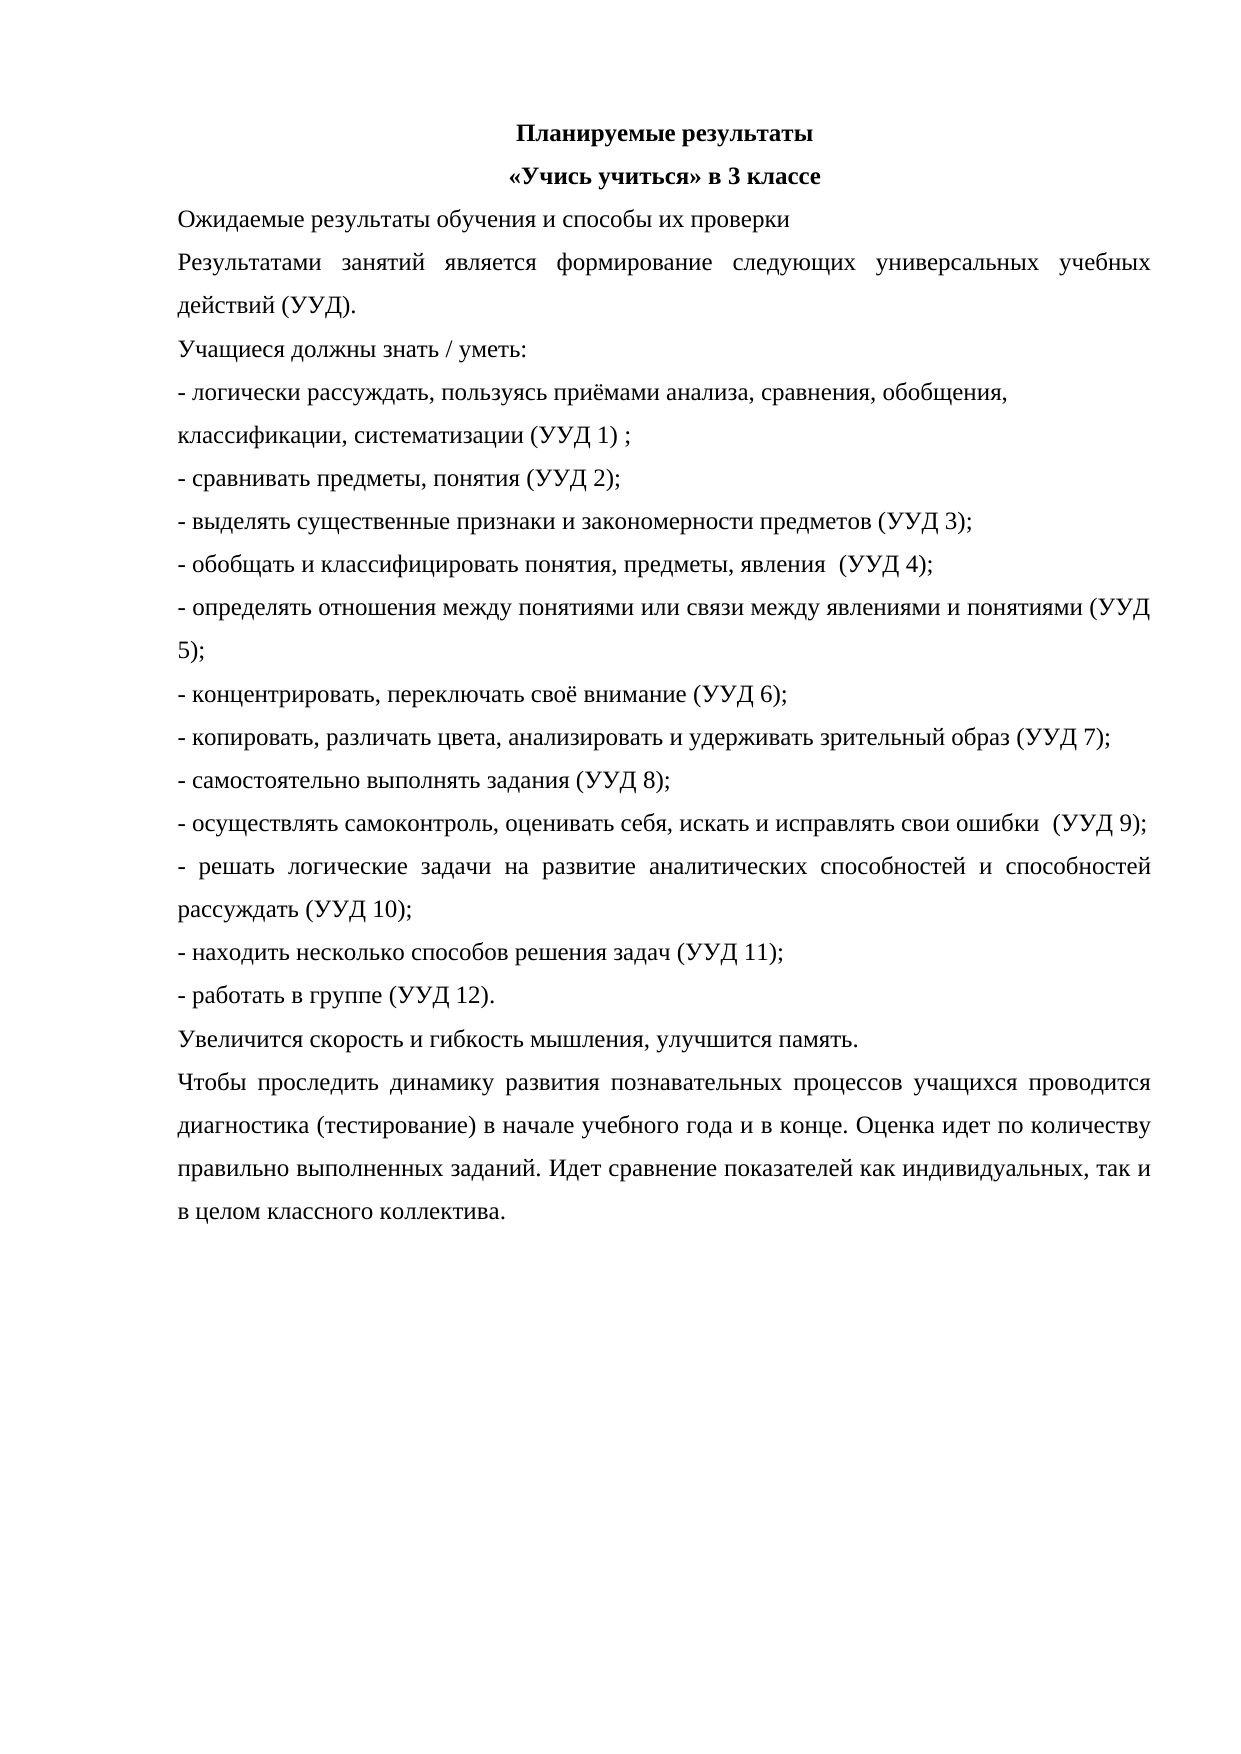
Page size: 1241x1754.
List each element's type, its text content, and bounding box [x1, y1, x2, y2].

text Планируемые результаты [177, 118, 1152, 147]
text - работать в группе (УУД 12). [177, 981, 1152, 1009]
text Увеличится скорость и гибкость мышления, улучшится память. [177, 1024, 1152, 1052]
text Учащиеся должны знать / уметь: [177, 334, 1152, 362]
text классификации, систематизации (УУД 1) ; [177, 420, 1152, 449]
text Ожидаемые результаты обучения и способы их проверки [177, 204, 1152, 233]
text - определять отношения между понятиями или связи между явлениями и понятиями (УУД 5); [177, 592, 1152, 664]
text - самостоятельно выполнять задания (УУД 8); [177, 765, 1152, 794]
text Результатами занятий является формирование следующих универсальных учебных действий (УУД). [177, 247, 1152, 319]
text - находить несколько способов решения задач (УУД 11); [177, 937, 1152, 966]
text - решать логические задачи на развитие аналитических способностей и способностей рассуждать (УУД 10); [177, 851, 1152, 923]
text Чтобы проследить динамику развития познавательных процессов учащихся проводится диагностика (тестирование) в начале учебного года и в конце. Оценка идет по количеству правильно выполненных заданий. Идет сравнение показателей как индивидуальных, так и в целом классного коллектива. [177, 1067, 1152, 1225]
text - копировать, различать цвета, анализировать и удерживать зрительный образ (УУД 7); [177, 722, 1152, 751]
text - концентрировать, переключать своё внимание (УУД 6); [177, 679, 1152, 707]
text - сравнивать предметы, понятия (УУД 2); [177, 463, 1152, 492]
text - выделять существенные признаки и закономерности предметов (УУД 3); [177, 506, 1152, 535]
text - обобщать и классифицировать понятия, предметы, явления (УУД 4); [177, 549, 1152, 578]
text - логически рассуждать, пользуясь приёмами анализа, сравнения, обобщения, [177, 377, 1152, 406]
text - осуществлять самоконтроль, оценивать себя, искать и исправлять свои ошибки (УУД 9); [177, 808, 1152, 837]
text «Учись учиться» в 3 классе [177, 161, 1152, 190]
